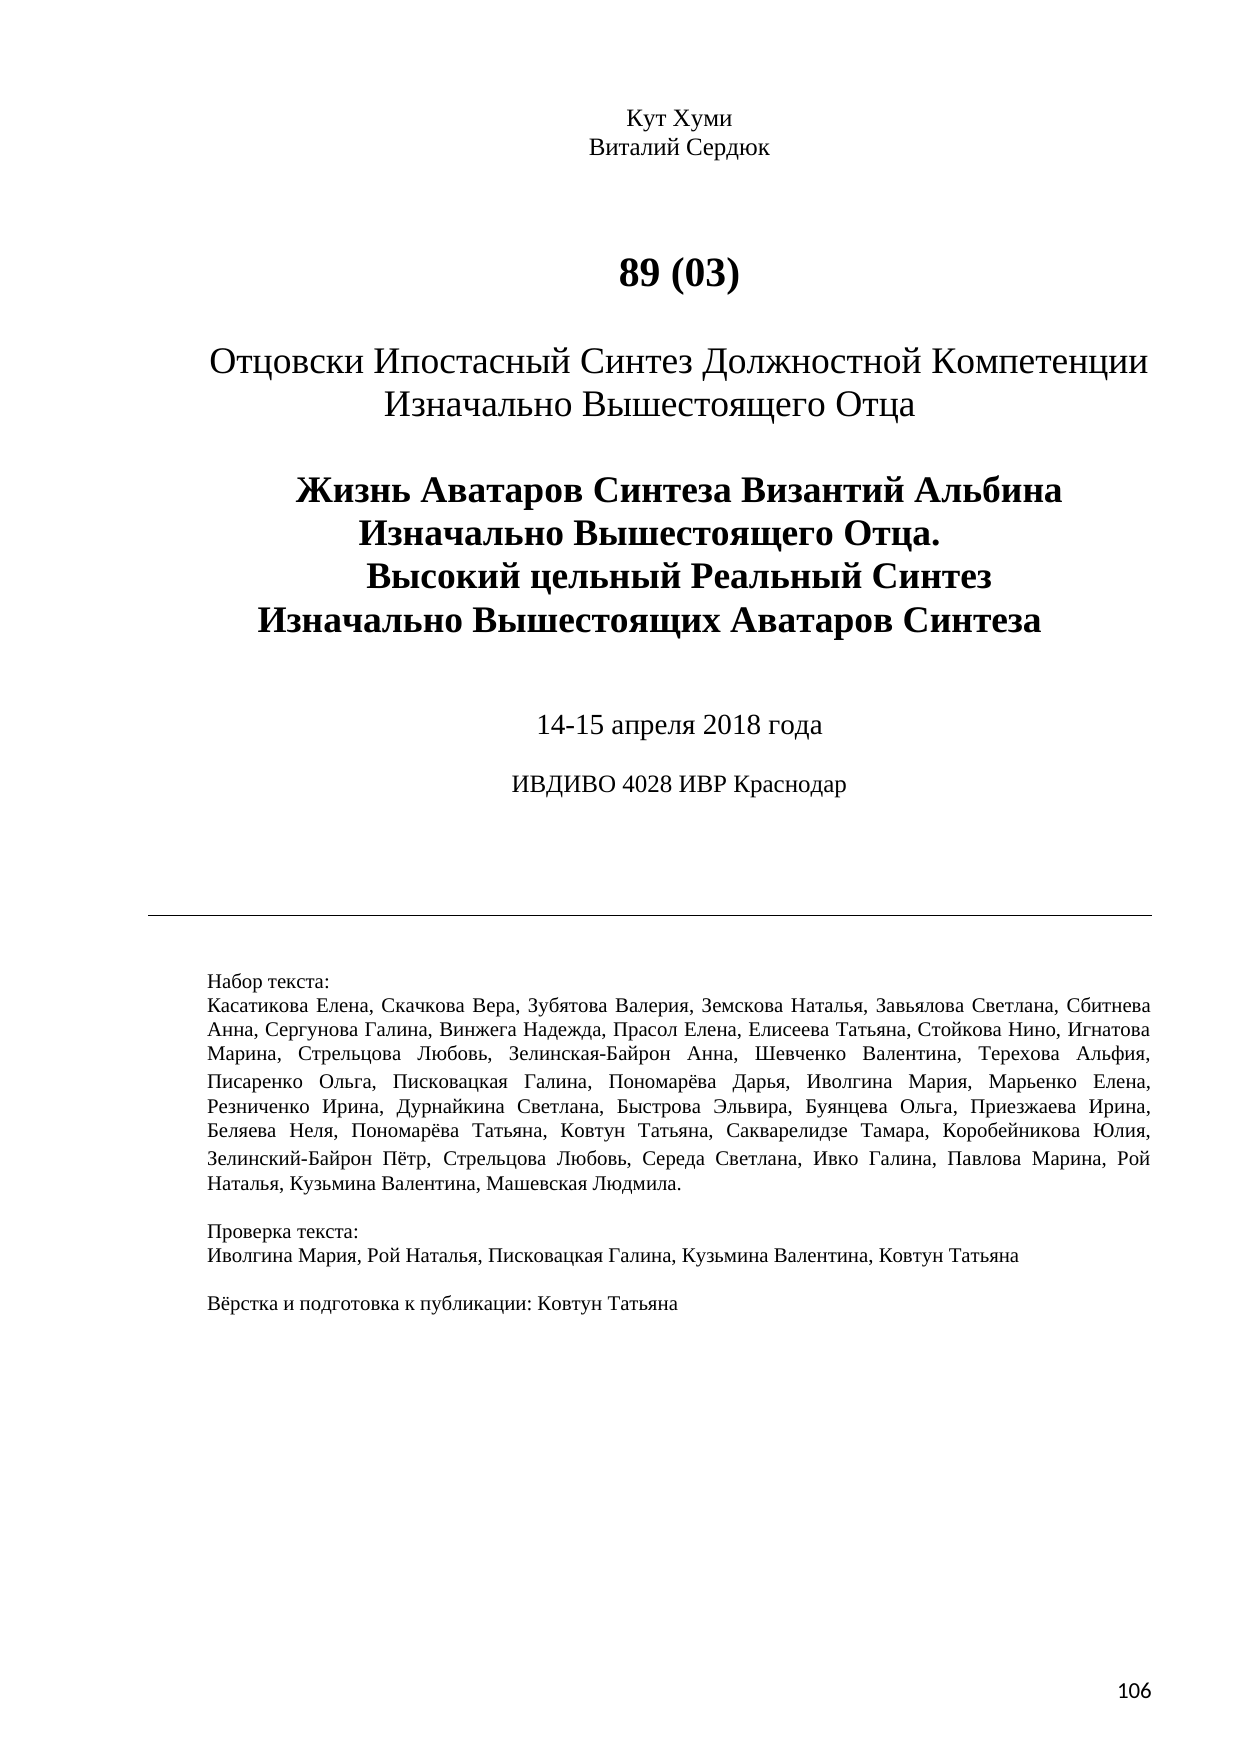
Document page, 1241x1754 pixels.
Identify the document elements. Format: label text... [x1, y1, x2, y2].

text Отцовски Ипостасный Синтез Должностной Компетенции Изначально Вышестоящего Отца [148, 338, 1152, 424]
text 89 (03) [148, 247, 1152, 295]
text Иволгина Мария, Рой Наталья, Писковацкая Галина, Кузьмина Валентина, Ковтун Татьяна [148, 1243, 1152, 1267]
text 14-15 апреля 2018 года [148, 707, 1152, 741]
text Касатикова Елена, Скачкова Вера, Зубятова Валерия, Земскова Наталья, Завьялова Светлана, Сбитнева Анна, Сергунова Галина, Винжега Надежда, Прасол Елена, Елисеева Татьяна, Стойкова Нино, Игнатова Марина, Стрельцова Любовь, Зелинская-Байрон Анна, Шевченко Валентина, Терехова Альфия, Писаренко Ольга, Писковацкая Галина, Пономарёва Дарья, Иволгина Мария, Марьенко Елена, Резниченко Ирина, Дурнайкина Светлана, Быстрова Эльвира, Буянцева Ольга, Приезжаева Ирина, Беляева Неля, Пономарёва Татьяна, Ковтун Татьяна, Сакварелидзе Тамара, Коробейникова Юлия, Зелинский-Байрон Пётр, Стрельцова Любовь, Середа Светлана, Ивко Галина, Павлова Марина, Рой Наталья, Кузьмина Валентина, Машевская Людмила. [207, 993, 1152, 1195]
text Виталий Сердюк [148, 132, 1152, 161]
text Жизнь Аватаров Синтеза Византий Альбина Изначально Вышестоящего Отца. [148, 468, 1152, 554]
text ИВДИВО 4028 ИВР Краснодар [148, 769, 1152, 798]
text Вёрстка и подготовка к публикации: Ковтун Татьяна [148, 1291, 1152, 1315]
text Кут Хуми [148, 103, 1152, 132]
text Проверка текста: [148, 1219, 1152, 1243]
text Набор текста: [148, 969, 1152, 993]
text Высокий цельный Реальный Синтез Изначально Вышестоящих Аватаров Синтеза [148, 554, 1152, 640]
